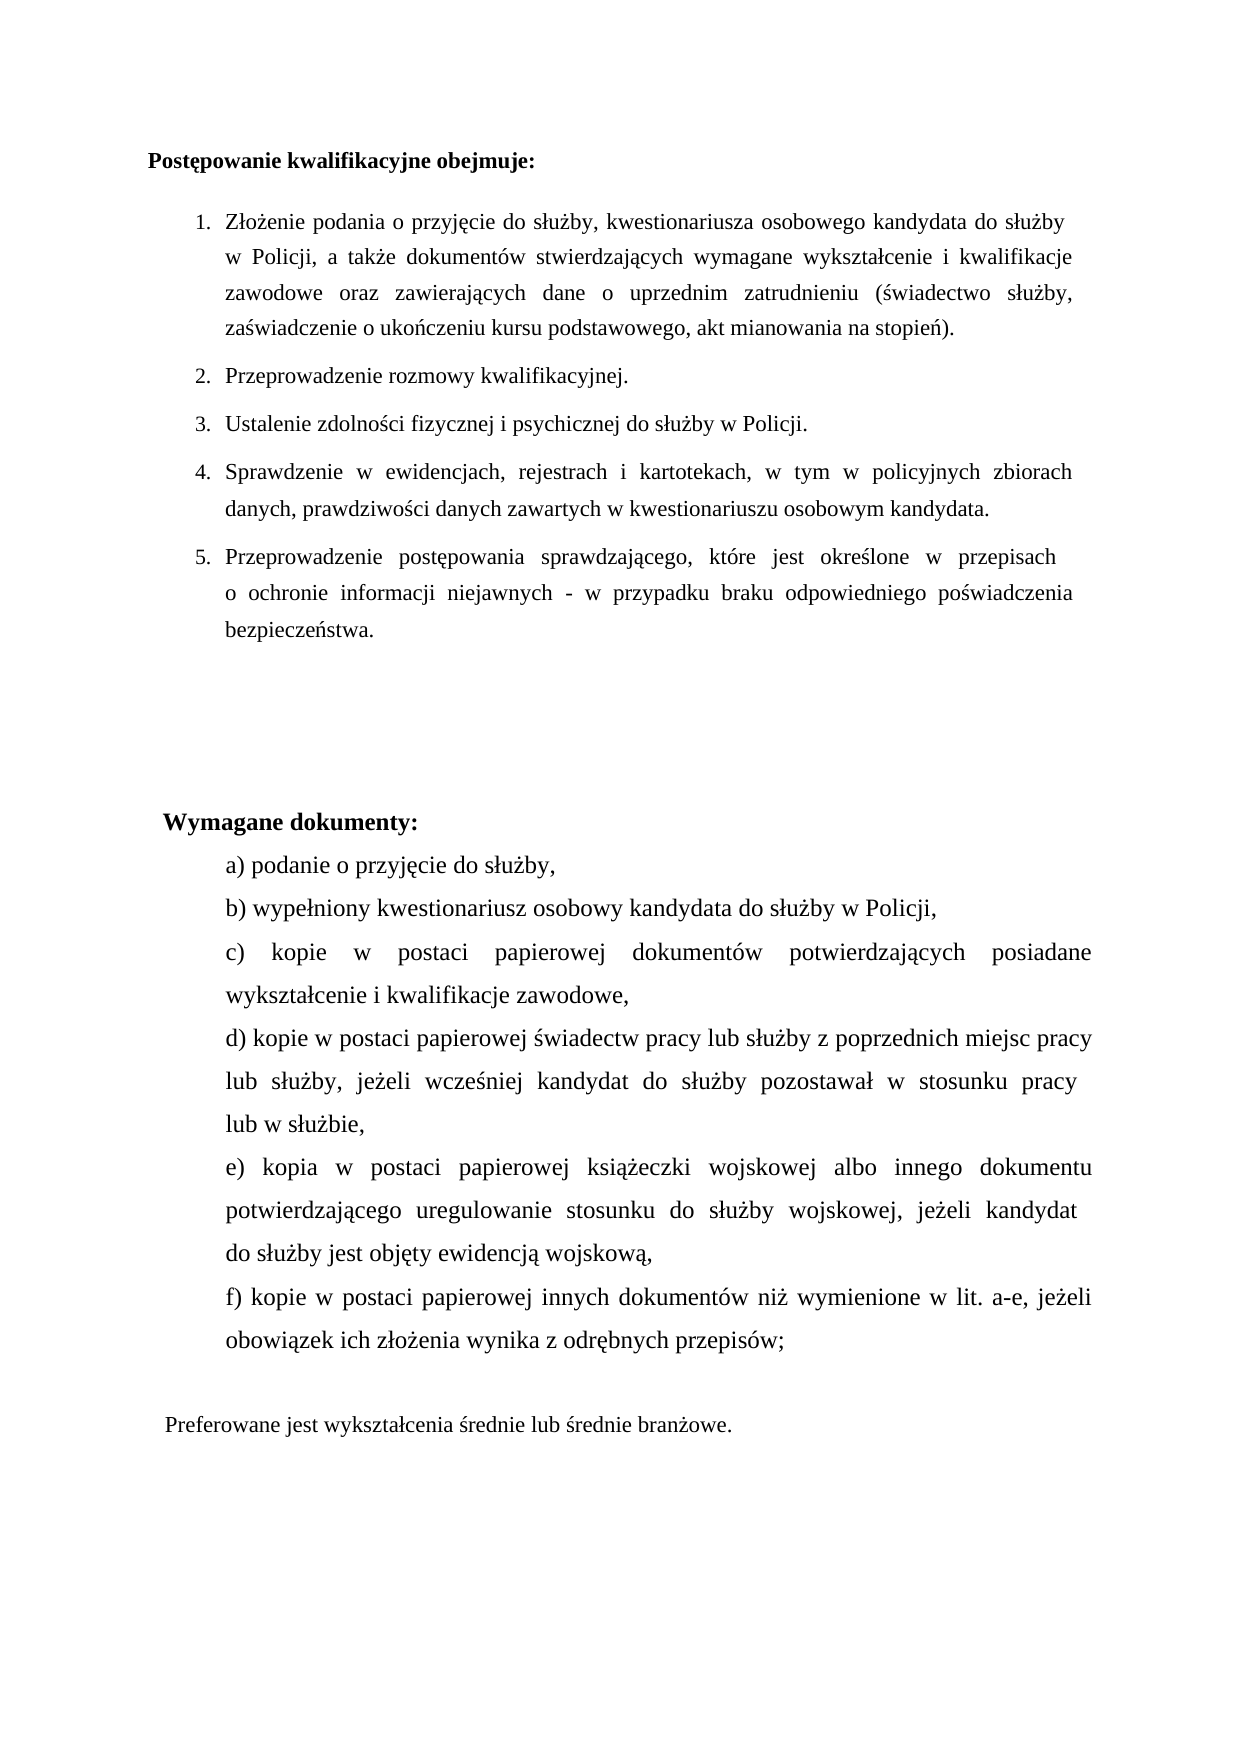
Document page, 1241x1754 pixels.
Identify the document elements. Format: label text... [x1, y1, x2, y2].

text Preferowane jest wykształcenia średnie lub średnie branżowe. [148, 1411, 1093, 1437]
list Ustalenie zdolności fizycznej i psychicznej do służby w Policji. [195, 410, 1074, 437]
list Sprawdzenie w ewidencjach, rejestrach i kartotekach, w tym w policyjnych zbiorach danych, prawdziwości danych zawartych w kwestionariuszu osobowym kandydata. [195, 458, 1074, 521]
text Postępowanie kwalifikacyjne obejmuje: [148, 148, 1086, 174]
text d) kopie w postaci papierowej świadectw pracy lub służby z poprzednich miejsc pracy lub służby, jeżeli wcześniej kandydat do służby pozostawał w stosunku pracy lub w służbie, [225, 1023, 1093, 1138]
text a) podanie o przyjęcie do służby, [225, 850, 1093, 879]
list Przeprowadzenie postępowania sprawdzającego, które jest określone w przepisach o ochronie informacji niejawnych - w przypadku braku odpowiedniego poświadczenia bezpieczeństwa. [195, 543, 1074, 642]
list Przeprowadzenie rozmowy kwalifikacyjnej. [195, 362, 1074, 388]
list Złożenie podania o przyjęcie do służby, kwestionariusza osobowego kandydata do służby w Policji, a także dokumentów stwierdzających wymagane wykształcenie i kwalifikacje zawodowe oraz zawierających dane o uprzednim zatrudnieniu (świadectwo służby, zaświadczenie o ukończeniu kursu podstawowego, akt mianowania na stopień). [195, 208, 1074, 341]
text Wymagane dokumenty: [162, 807, 1093, 836]
text f) kopie w postaci papierowej innych dokumentów niż wymienione w lit. a-e, jeżeli obowiązek ich złożenia wynika z odrębnych przepisów; [225, 1282, 1093, 1353]
text e) kopia w postaci papierowej książeczki wojskowej albo innego dokumentu potwierdzającego uregulowanie stosunku do służby wojskowej, jeżeli kandydat do służby jest objęty ewidencją wojskową, [225, 1152, 1093, 1267]
text b) wypełniony kwestionariusz osobowy kandydata do służby w Policji, [225, 893, 1093, 922]
text c) kopie w postaci papierowej dokumentów potwierdzających posiadane wykształcenie i kwalifikacje zawodowe, [225, 937, 1093, 1008]
